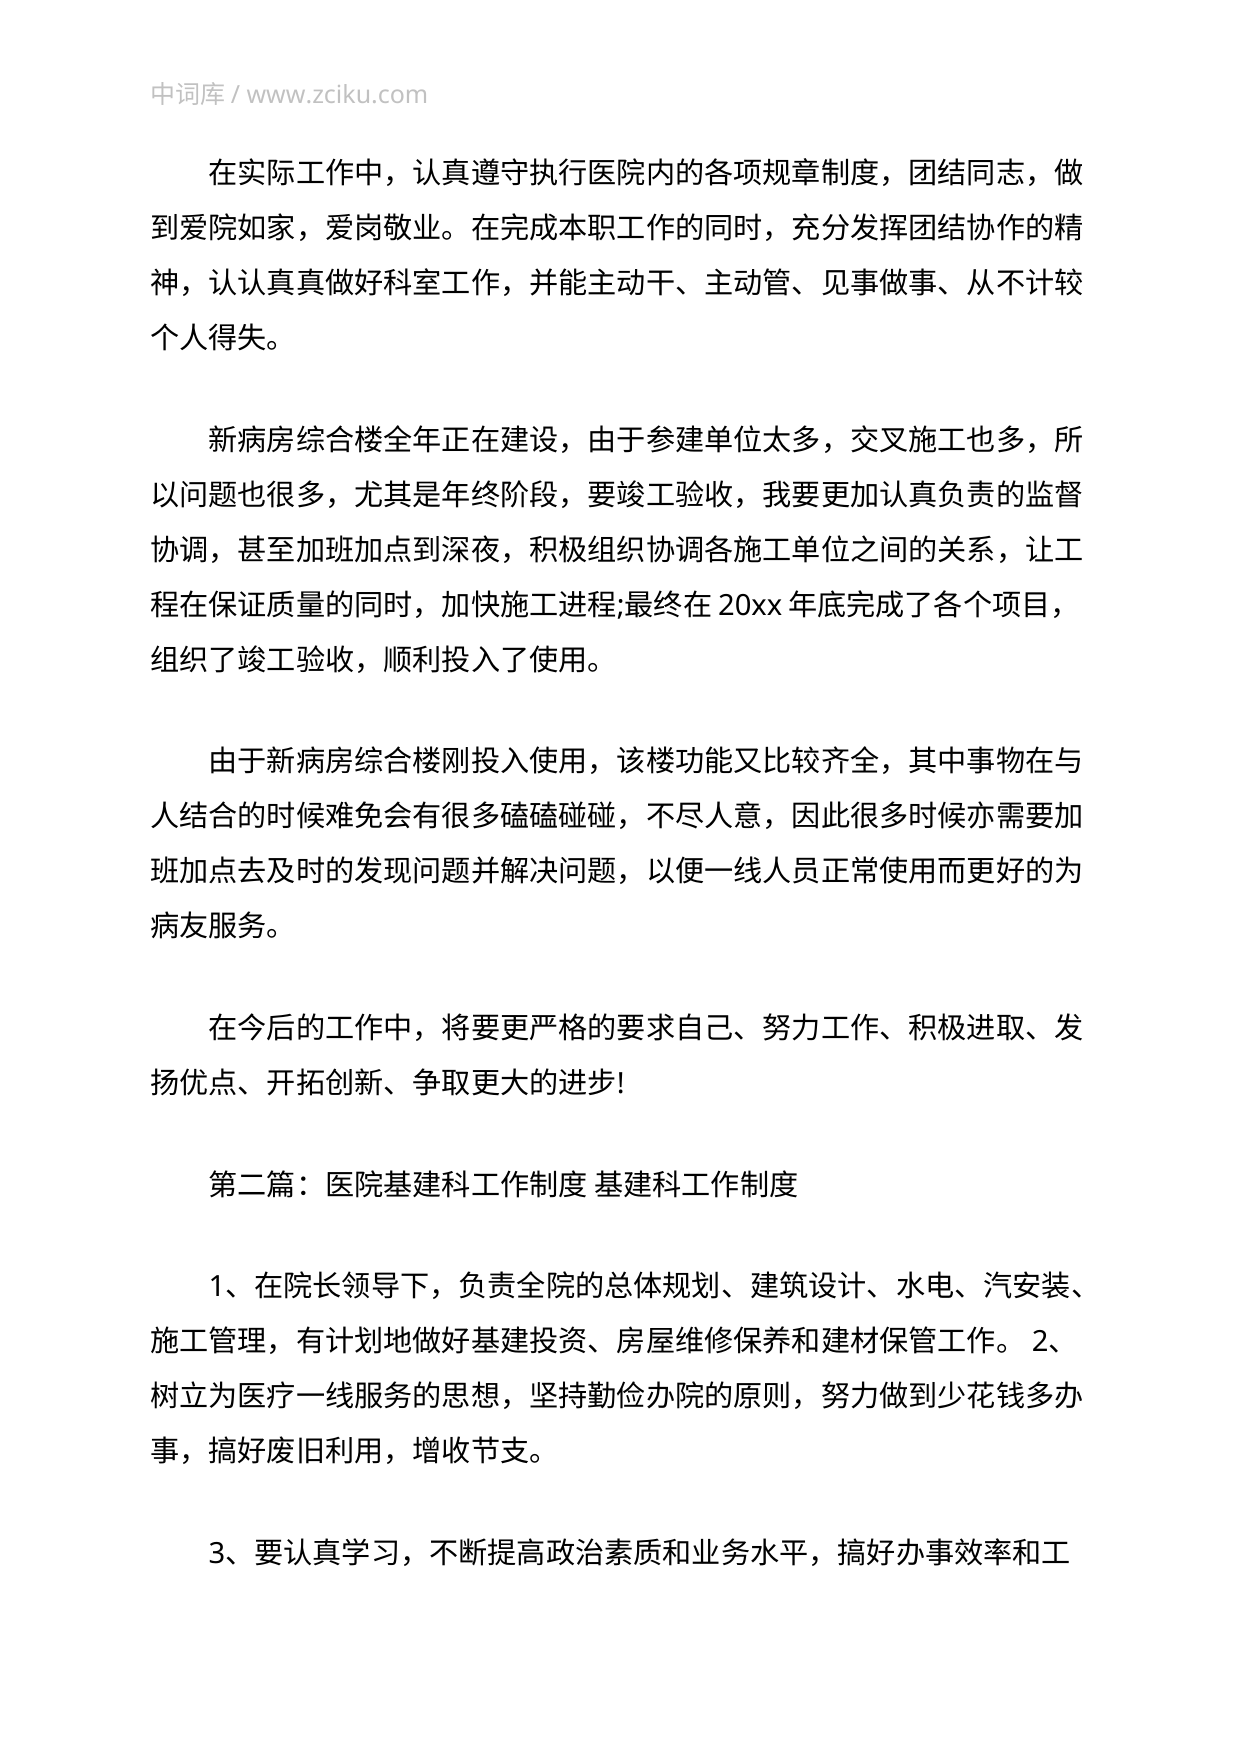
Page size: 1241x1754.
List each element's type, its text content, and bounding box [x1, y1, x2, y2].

text 第二篇：医院基建科工作制度 基建科工作制度 [150, 1161, 1090, 1203]
text 1、在院长领导下，负责全院的总体规划、建筑设计、水电、汽安装、施工管理，有计划地做好基建投资、房屋维修保养和建材保管工作。 2、树立为医疗一线服务的思想，坚持勤俭办院的原则，努力做到少花钱多办事，搞好废旧利用，增收节支。 [150, 1263, 1090, 1470]
text 新病房综合楼全年正在建设，由于参建单位太多，交叉施工也多，所以问题也很多，尤其是年终阶段，要竣工验收，我要更加认真负责的监督协调，甚至加班加点到深夜，积极组织协调各施工单位之间的关系，让工程在保证质量的同时，加快施工进程;最终在20xx年底完成了各个项目，组织了竣工验收，顺利投入了使用。 [150, 416, 1090, 678]
text 由于新病房综合楼刚投入使用，该楼功能又比较齐全，其中事物在与人结合的时候难免会有很多磕磕碰碰，不尽人意，因此很多时候亦需要加班加点去及时的发现问题并解决问题，以便一线人员正常使用而更好的为病友服务。 [150, 738, 1090, 945]
text 在今后的工作中，将要更严格的要求自己、努力工作、积极进取、发扬优点、开拓创新、争取更大的进步! [150, 1004, 1090, 1102]
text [150, 1530, 1090, 1572]
text 在实际工作中，认真遵守执行医院内的各项规章制度，团结同志，做到爱院如家，爱岗敬业。在完成本职工作的同时，充分发挥团结协作的精神，认认真真做好科室工作，并能主动干、主动管、见事做事、从不计较个人得失。 [150, 150, 1090, 357]
